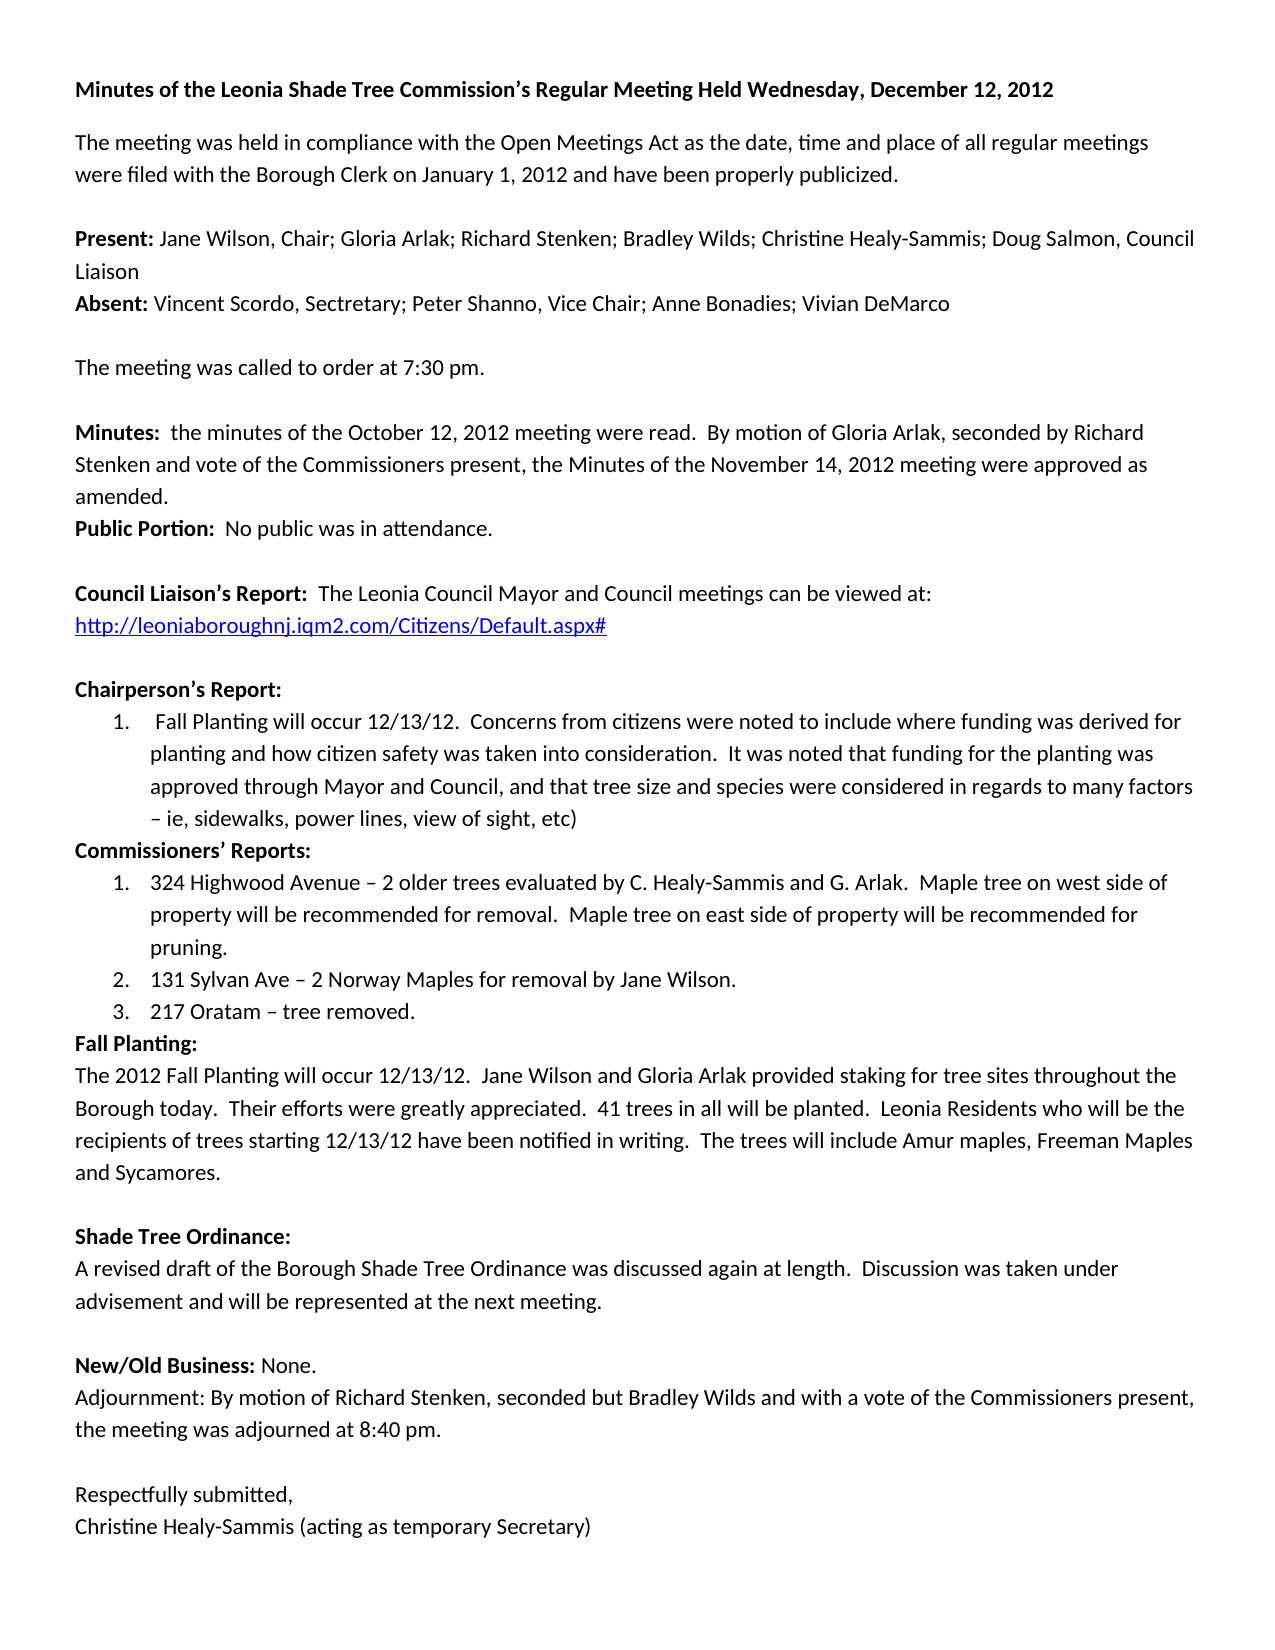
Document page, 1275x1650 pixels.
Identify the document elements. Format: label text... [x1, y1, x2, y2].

text New/Old Business: None. [75, 1351, 1200, 1379]
text The meeting was called to order at 7:30 pm. [75, 353, 1200, 381]
text Absent: Vincent Scordo, Sectretary; Peter Shanno, Vice Chair; Anne Bonadies; Vivian DeMarco [75, 289, 1200, 317]
list 131 Sylvan Ave – 2 Norway Maples for removal by Jane Wilson. [112, 965, 1200, 993]
text Fall Planting: [75, 1029, 1200, 1057]
text The meeting was held in compliance with the Open Meetings Act as the date, time and place of all regular meetings were filed with the Borough Clerk on January 1, 2012 and have been properly publicized. [75, 128, 1200, 188]
text A revised draft of the Borough Shade Tree Ordinance was discussed again at length. Discussion was taken under advisement and will be represented at the next meeting. [75, 1254, 1200, 1315]
text Christine Healy-Sammis (acting as temporary Secretary) [75, 1512, 1200, 1540]
list 324 Highwood Avenue – 2 older trees evaluated by C. Healy-Sammis and G. Arlak. Maple tree on west side of property will be recommended for removal. Maple tree on east side of property will be recommended for pruning. [112, 868, 1200, 961]
text Minutes: the minutes of the October 12, 2012 meeting were read. By motion of Gloria Arlak, seconded by Richard Stenken and vote of the Commissioners present, the Minutes of the November 14, 2012 meeting were approved as amended. [75, 418, 1200, 510]
text Present: Jane Wilson, Chair; Gloria Arlak; Richard Stenken; Bradley Wilds; Christine Healy-Sammis; Doug Salmon, Council Liaison [75, 224, 1200, 285]
text Adjournment: By motion of Richard Stenken, seconded but Bradley Wilds and with a vote of the Commissioners present, the meeting was adjourned at 8:40 pm. [75, 1383, 1200, 1443]
text Shade Tree Ordinance: [75, 1222, 1200, 1250]
list 217 Oratam – tree removed. [112, 997, 1200, 1025]
text Council Liaison’s Report: The Leonia Council Mayor and Council meetings can be viewed at: [75, 579, 1200, 607]
text http://leoniaboroughnj.iqm2.com/Citizens/Default.aspx# [75, 611, 1200, 639]
text Minutes of the Leonia Shade Tree Commission’s Regular Meeting Held Wednesday, December 12, 2012 [75, 75, 1200, 103]
text Public Portion: No public was in attendance. [75, 514, 1200, 542]
text Chairperson’s Report: [75, 675, 1200, 703]
text Respectfully submitted, [75, 1480, 1200, 1508]
text The 2012 Fall Planting will occur 12/13/12. Jane Wilson and Gloria Arlak provided staking for tree sites throughout the Borough today. Their efforts were greatly appreciated. 41 trees in all will be planted. Leonia Residents who will be the recipients of trees starting 12/13/12 have been notified in writing. The trees will include Amur maples, Freeman Maples and Sycamores. [75, 1061, 1200, 1186]
list Fall Planting will occur 12/13/12. Concerns from citizens were noted to include where funding was derived for planting and how citizen safety was taken into consideration. It was noted that funding for the planting was approved through Mayor and Council, and that tree size and species were considered in regards to many factors – ie, sidewalks, power lines, view of sight, etc) [112, 707, 1200, 832]
text Commissioners’ Reports: [75, 836, 1200, 864]
